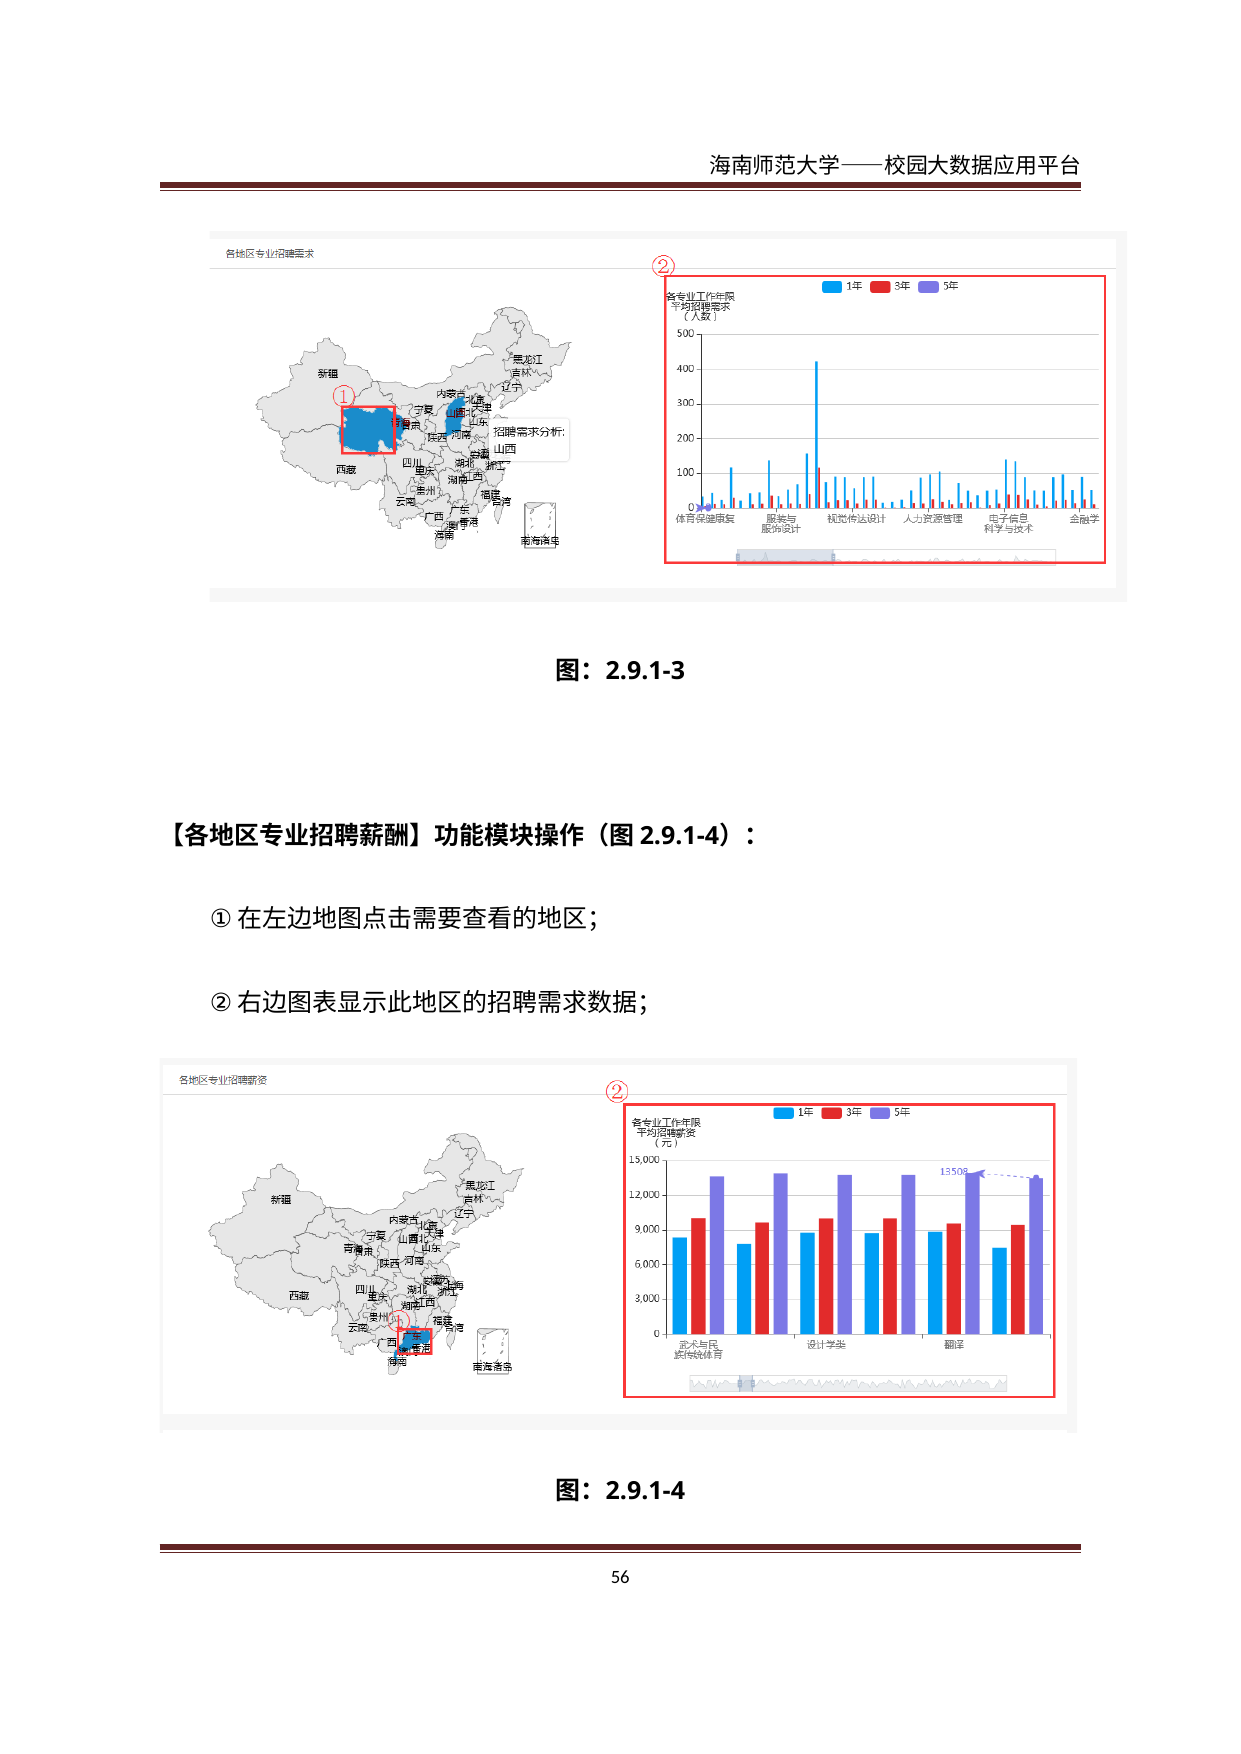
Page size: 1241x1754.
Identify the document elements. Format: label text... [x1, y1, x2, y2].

text 【各地区专业招聘薪酬】功能模块操作（图2.9.1-4）： [159, 801, 1081, 866]
picture [209, 231, 1128, 602]
text 图：2.9.1-4 [159, 1456, 1081, 1521]
text ②右边图表显示此地区的招聘需求数据； [209, 968, 1081, 1033]
picture [159, 1058, 1078, 1433]
text ①在左边地图点击需要查看的地区； [209, 884, 1081, 949]
text 图：2.9.1-3 [159, 636, 1081, 701]
